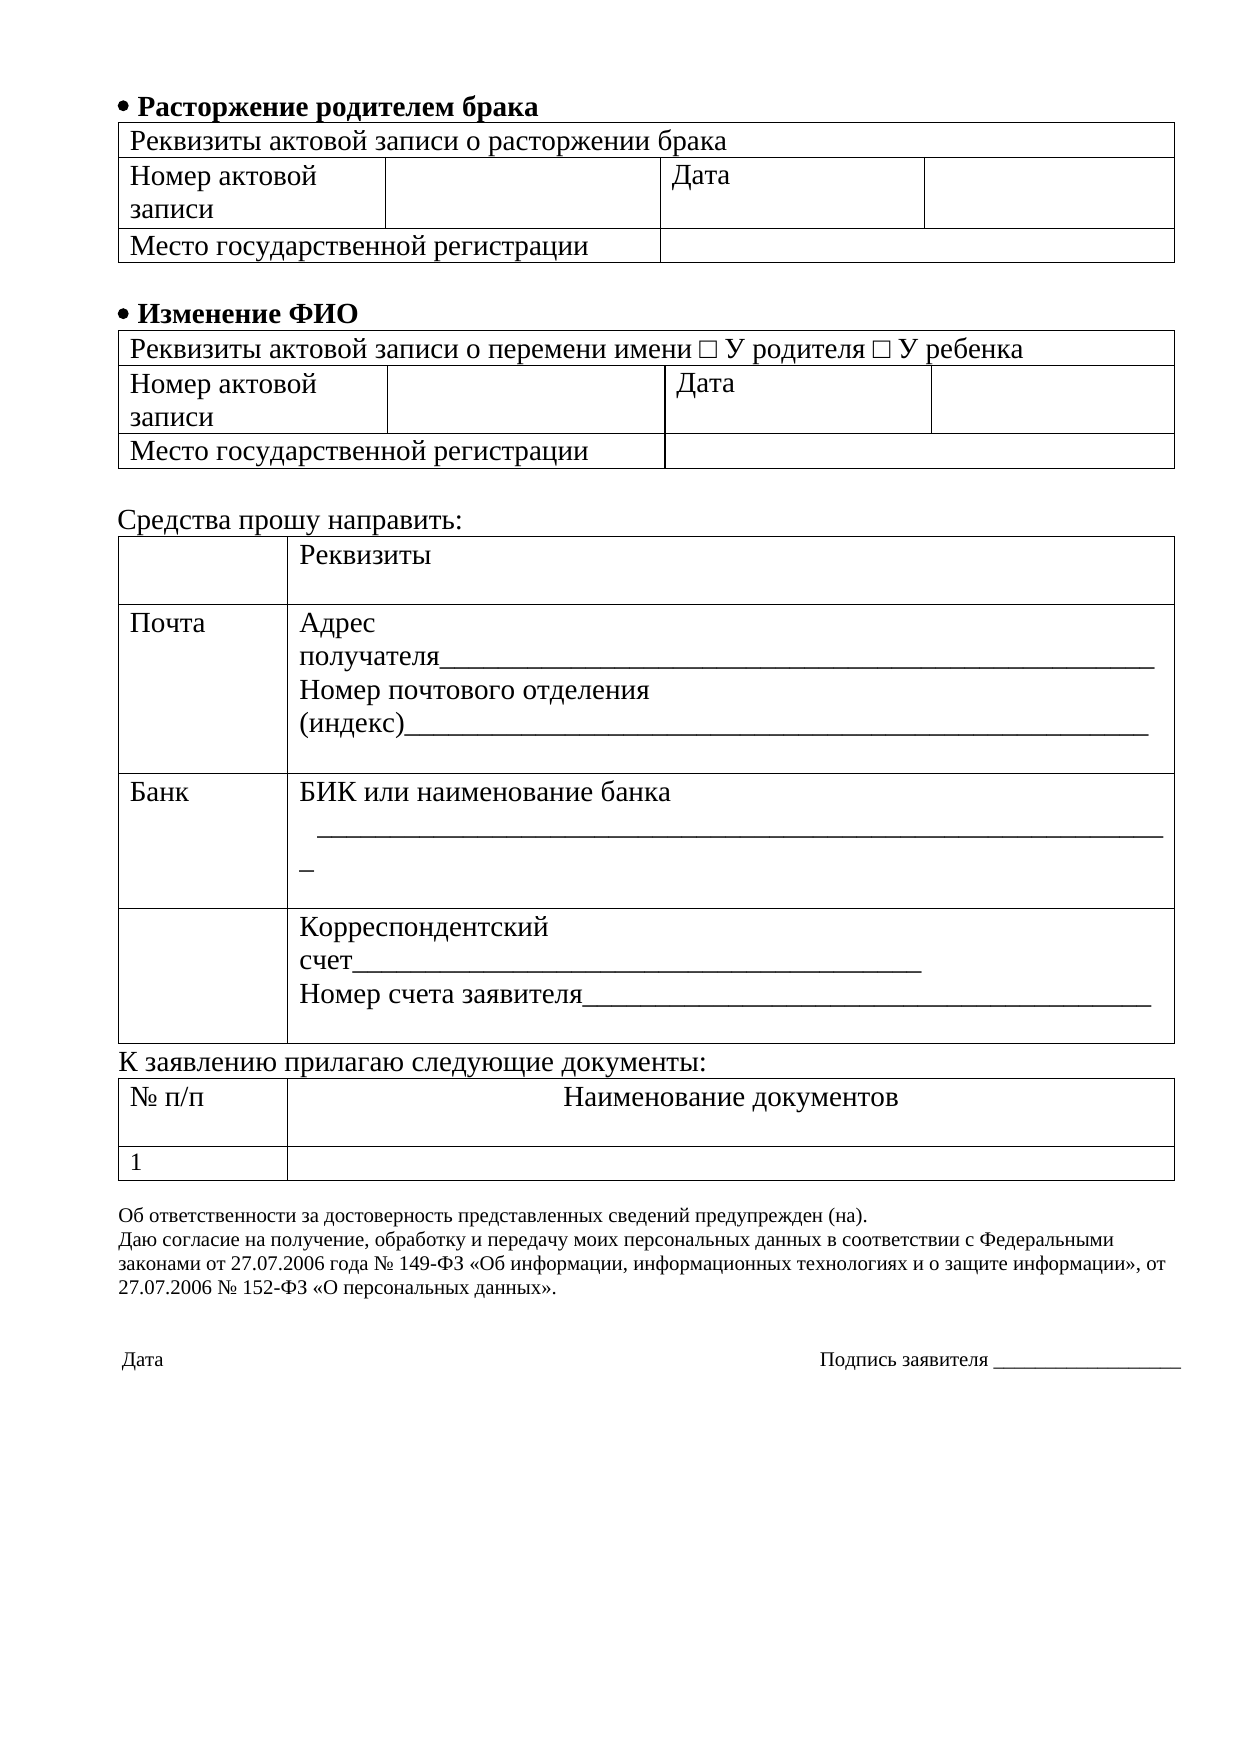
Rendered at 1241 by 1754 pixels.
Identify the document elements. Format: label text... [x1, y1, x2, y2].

table_cell [388, 366, 664, 433]
table_header № п/п [119, 1079, 287, 1146]
text Дата Подпись заявителя __________________ [59, 1347, 1182, 1371]
table_cell [119, 909, 287, 1043]
table_cell [386, 158, 660, 227]
text Изменение ФИО [118, 297, 1182, 330]
table_cell Почта [119, 605, 287, 773]
table_cell Место государственной регистрации [119, 434, 664, 468]
table_header Наименование документов [288, 1079, 1174, 1146]
table_cell [666, 434, 1174, 468]
table_header Реквизиты актовой записи о перемени имени □ У родителя □ У ребенка [119, 331, 1174, 365]
table_cell Банк [119, 774, 287, 908]
text Даю согласие на получение, обработку и передачу моих персональных данных в соответствии с Федеральными законами от 27.07.2006 года № 149-ФЗ «Об информации, информационных технологиях и о защите информации», от 27.07.2006 № 152-ФЗ «О персональных данных». [118, 1227, 1182, 1299]
table_cell [932, 366, 1174, 433]
table_cell Место государственной регистрации [119, 229, 660, 262]
table_cell Номер актовой записи [119, 366, 387, 433]
text К заявлению прилагаю следующие документы: [118, 1044, 1182, 1078]
table_cell 1 [119, 1147, 287, 1180]
text Об ответственности за достоверность представленных сведений предупрежден (на). [118, 1203, 1182, 1227]
table_cell Номер актовой записи [119, 158, 385, 227]
table_cell [925, 158, 1174, 227]
table_header Реквизиты актовой записи о расторжении брака [119, 123, 1174, 157]
table_header [119, 537, 287, 604]
text Расторжение родителем брака [118, 89, 1182, 122]
table_cell Корреспондентский счет_______________________________________ Номер счета заявителя_______________________________________ [288, 909, 1174, 1043]
table_cell БИК или наименование банка ___________________________________________________________ [288, 774, 1174, 908]
table_cell [661, 229, 1174, 262]
table_cell Дата [661, 158, 924, 227]
table_cell [288, 1147, 1174, 1180]
table_cell Адрес получателя_________________________________________________ Номер почтового отделения (индекс)___________________________________________________ [288, 605, 1174, 773]
table_cell Дата [666, 366, 931, 433]
table_header Реквизиты [288, 537, 1174, 604]
text Средства прошу направить: [66, 502, 1182, 536]
